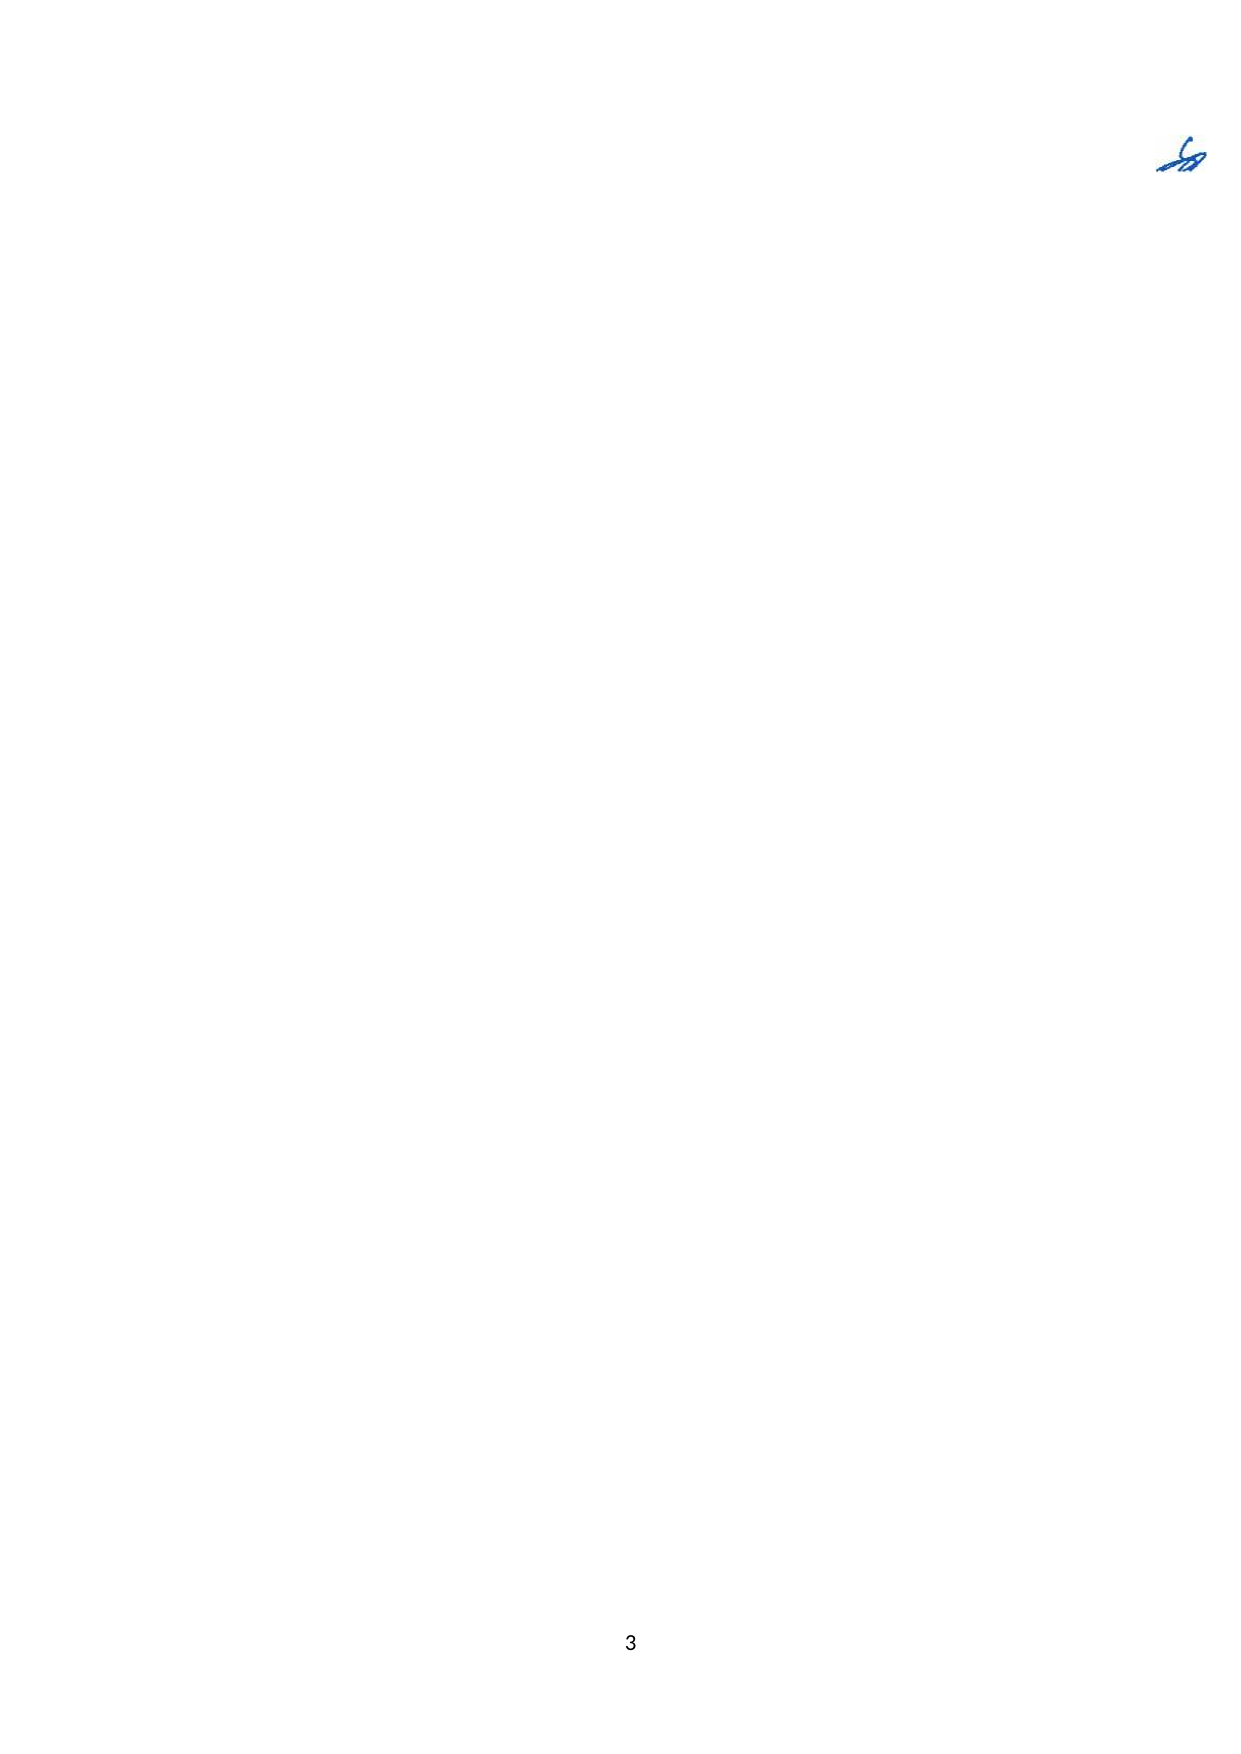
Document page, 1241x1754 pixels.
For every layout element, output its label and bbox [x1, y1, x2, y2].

picture [1155, 135, 1208, 173]
